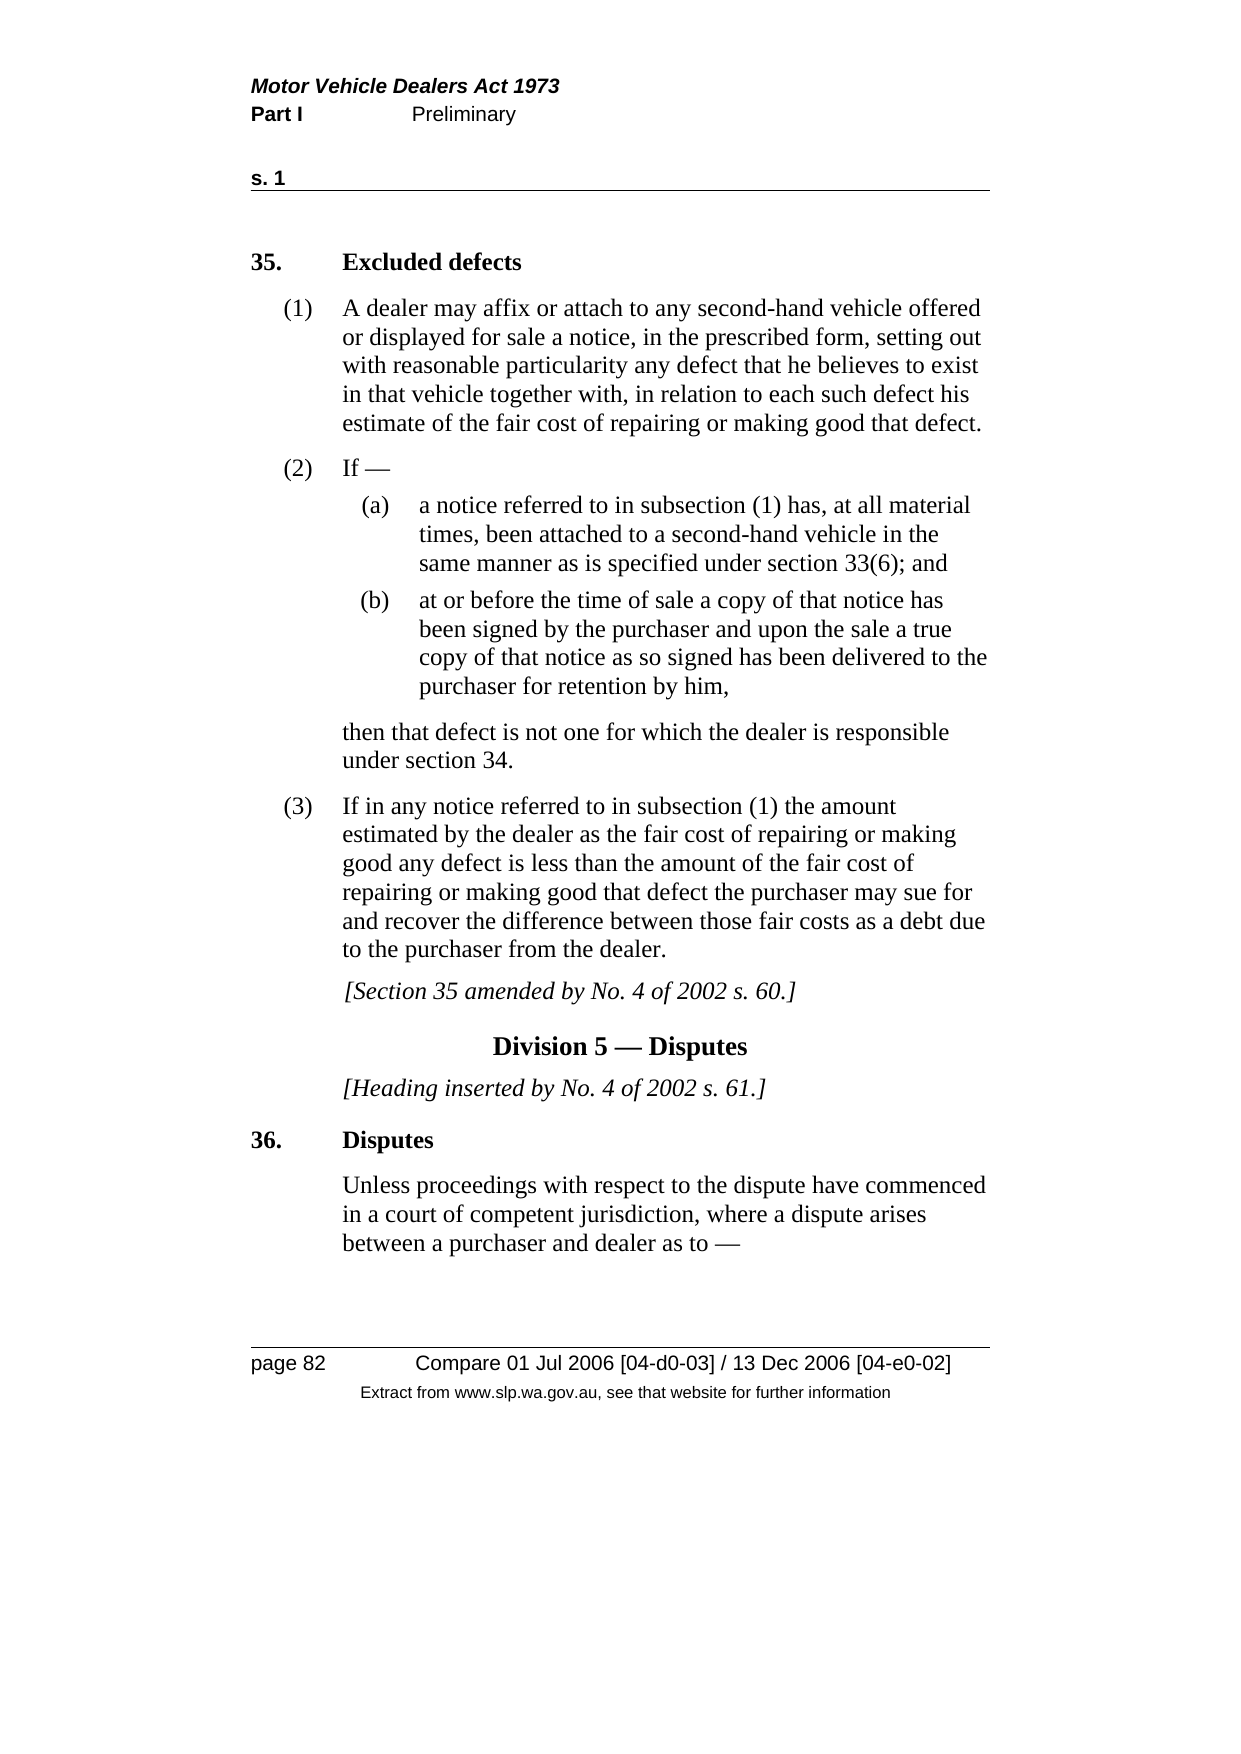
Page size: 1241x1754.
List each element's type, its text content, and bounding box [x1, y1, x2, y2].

subtitle Division 5 — Disputes [251, 1029, 990, 1061]
text (a) a notice referred to in subsection (1) has, at all material times, been attached to a second-hand vehicle in the same manner as is specified under section 33(6); and [251, 490, 990, 577]
text Unless proceedings with respect to the dispute have commenced in a court of competent jurisdiction, where a dispute arises between a purchaser and dealer as to — [251, 1170, 990, 1257]
text then that defect is not one for which the dealer is responsible under section 34. [251, 717, 990, 774]
subtitle 36. Disputes [251, 1125, 990, 1154]
text (1) A dealer may affix or attach to any second-hand vehicle offered or displayed for sale a notice, in the prescribed form, setting out with reasonable particularity any defect that he believes to exist in that vehicle together with, in relation to each such defect his estimate of the fair cost of repairing or making good that defect. [251, 293, 990, 437]
text (3) If in any notice referred to in subsection (1) the amount estimated by the dealer as the fair cost of repairing or making good any defect is less than the amount of the fair cost of repairing or making good that defect the purchaser may sue for and recover the difference between those fair costs as a debt due to the purchaser from the dealer. [251, 791, 990, 963]
subtitle 35. Excluded defects [251, 247, 990, 276]
text (b) at or before the time of sale a copy of that notice has been signed by the purchaser and upon the sale a true copy of that notice as so signed has been delivered to the purchaser for retention by him, [251, 585, 990, 700]
text [Section 35 amended by No. 4 of 2002 s. 60.] [251, 976, 990, 1004]
text (2) If — [251, 453, 990, 482]
subtitle [Heading inserted by No. 4 of 2002 s. 61.] [251, 1073, 990, 1102]
